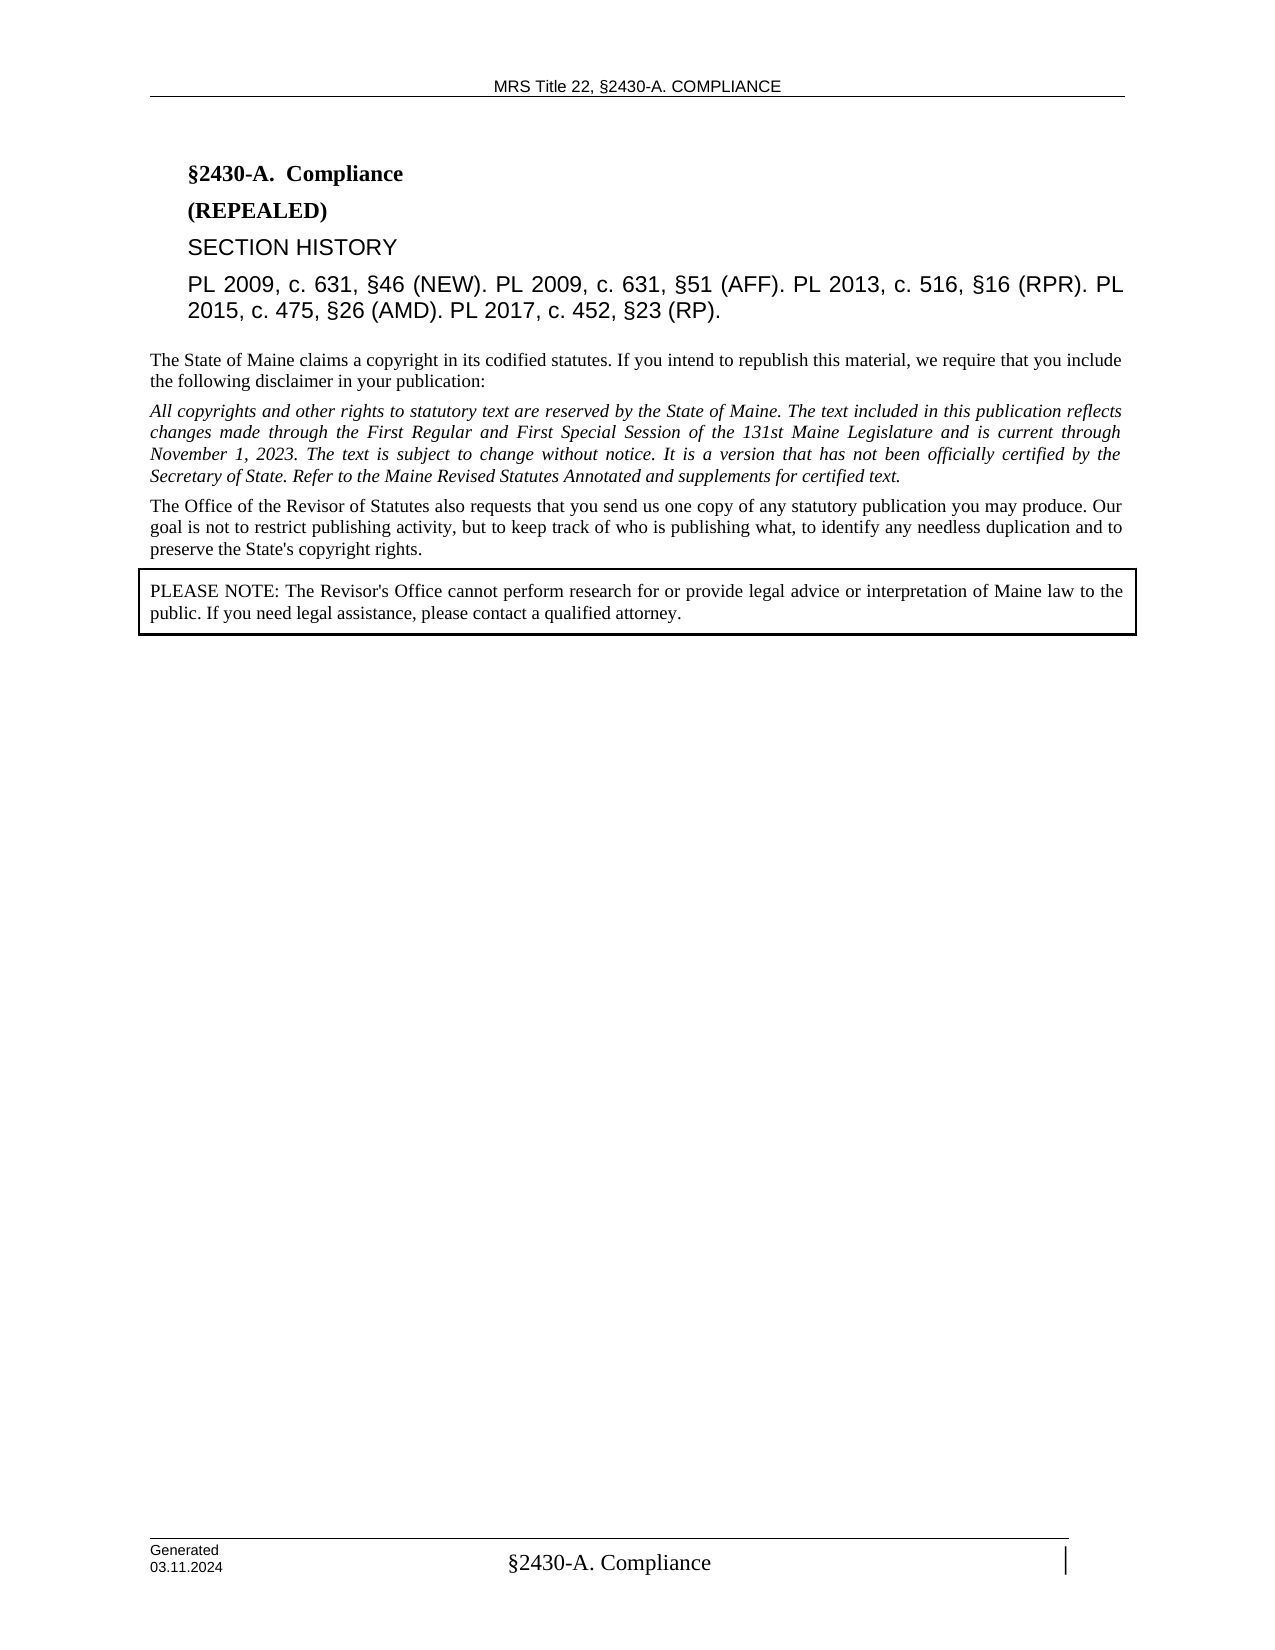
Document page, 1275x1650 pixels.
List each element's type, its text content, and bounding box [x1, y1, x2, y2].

text (REPEALED) [187, 197, 1125, 223]
text SECTION HISTORY [187, 234, 1125, 260]
text The Office of the Revisor of Statutes also requests that you send us one copy of any statutory publication you may produce. Our goal is not to restrict publishing activity, but to keep track of who is publishing what, to identify any needless duplication and to preserve the State's copyright rights. [150, 494, 1125, 559]
text PL 2009, c. 631, §46 (NEW). PL 2009, c. 631, §51 (AFF). PL 2013, c. 516, §16 (RPR). PL 2015, c. 475, §26 (AMD). PL 2017, c. 452, §23 (RP). [187, 271, 1125, 323]
text PLEASE NOTE: The Revisor's Office cannot perform research for or provide legal advice or interpretation of Maine law to the public. If you need legal assistance, please contact a qualified attorney. [140, 570, 1135, 633]
text The State of Maine claims a copyright in its codified statutes. If you intend to republish this material, we require that you include the following disclaimer in your publication: [150, 348, 1125, 392]
text All copyrights and other rights to statutory text are reserved by the State of Maine. The text included in this publication reflects changes made through the First Regular and First Special Session of the 131st Maine Legislature and is current through November 1, 2023 . The text is subject to change without notice. It is a version that has not been officially certified by the Secretary of State. Refer to the Maine Revised Statutes Annotated and supplements for certified text. [150, 400, 1125, 486]
text §2430-A. Compliance [187, 160, 1125, 187]
